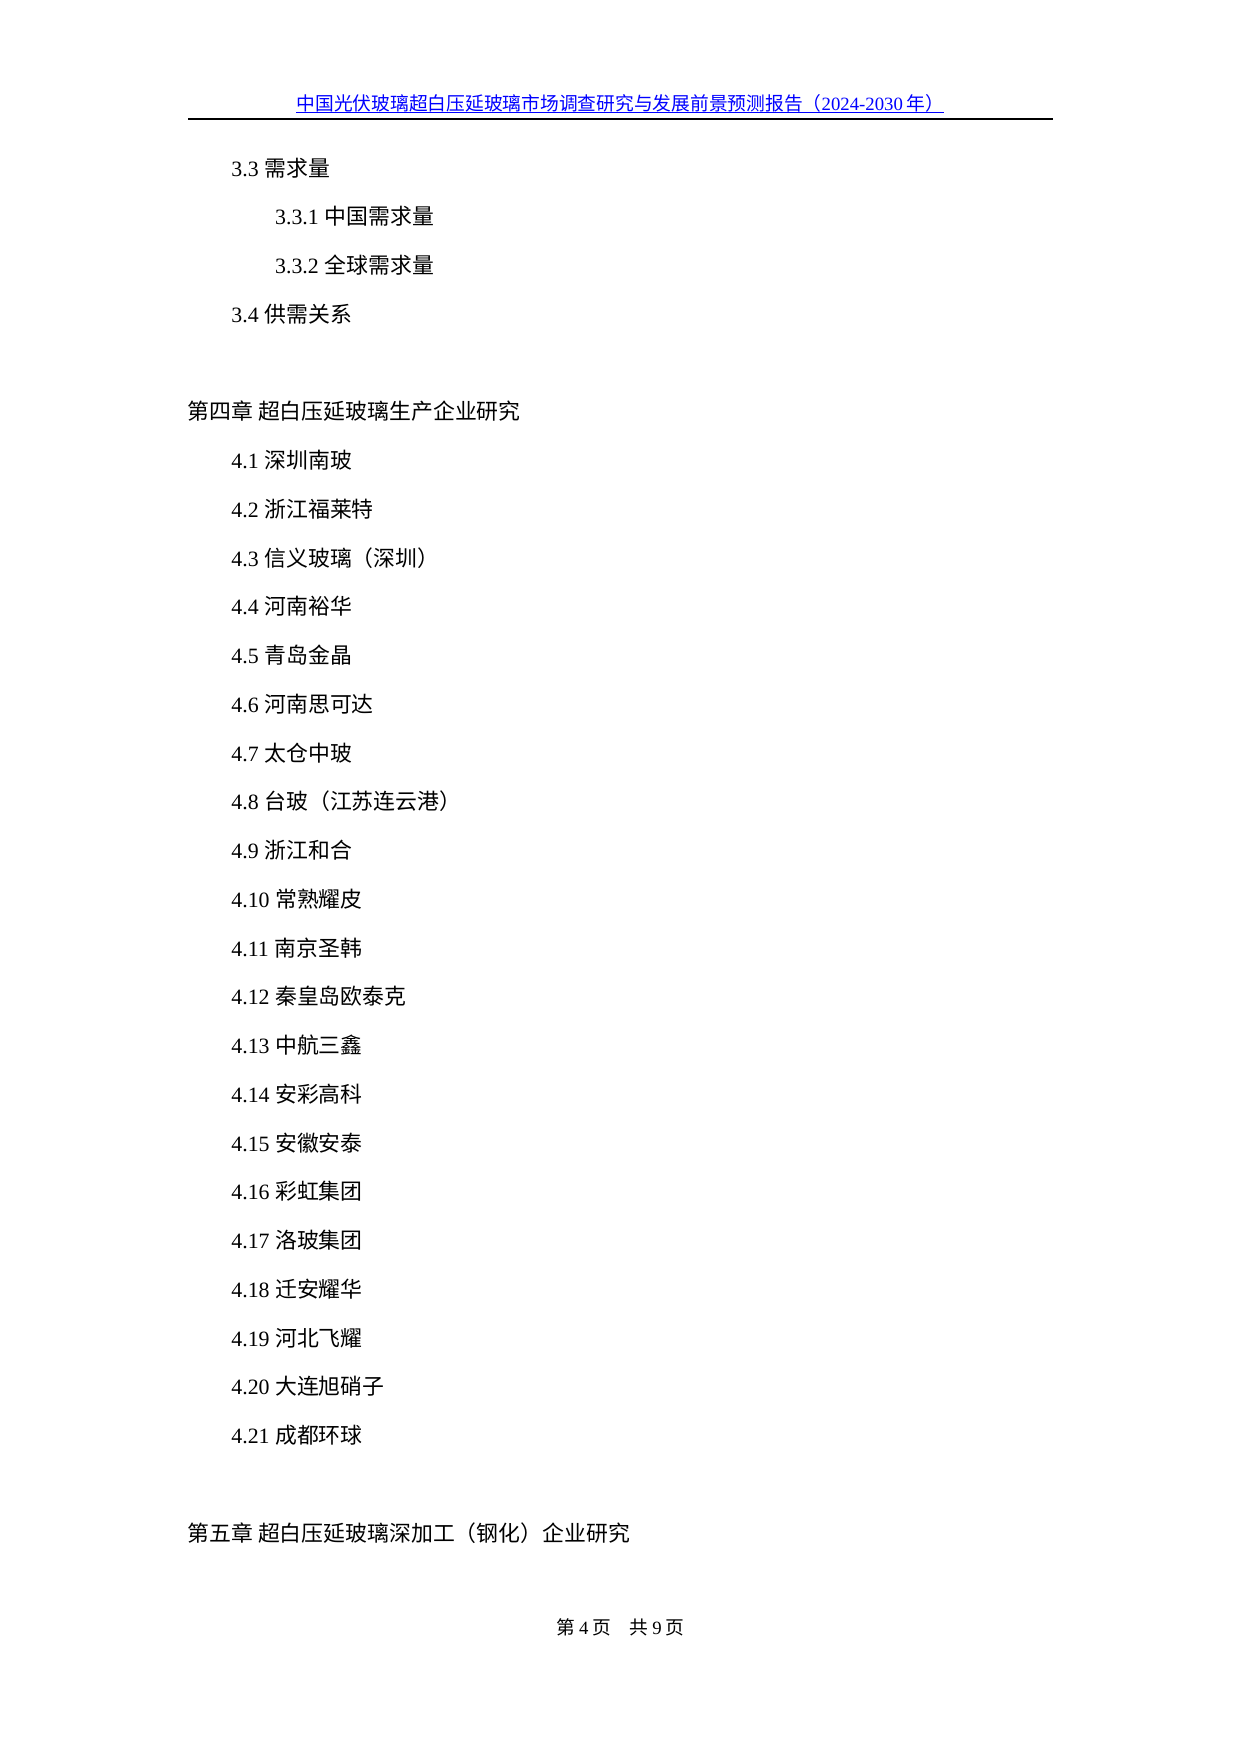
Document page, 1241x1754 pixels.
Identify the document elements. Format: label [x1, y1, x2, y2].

text [187, 150, 1053, 1548]
